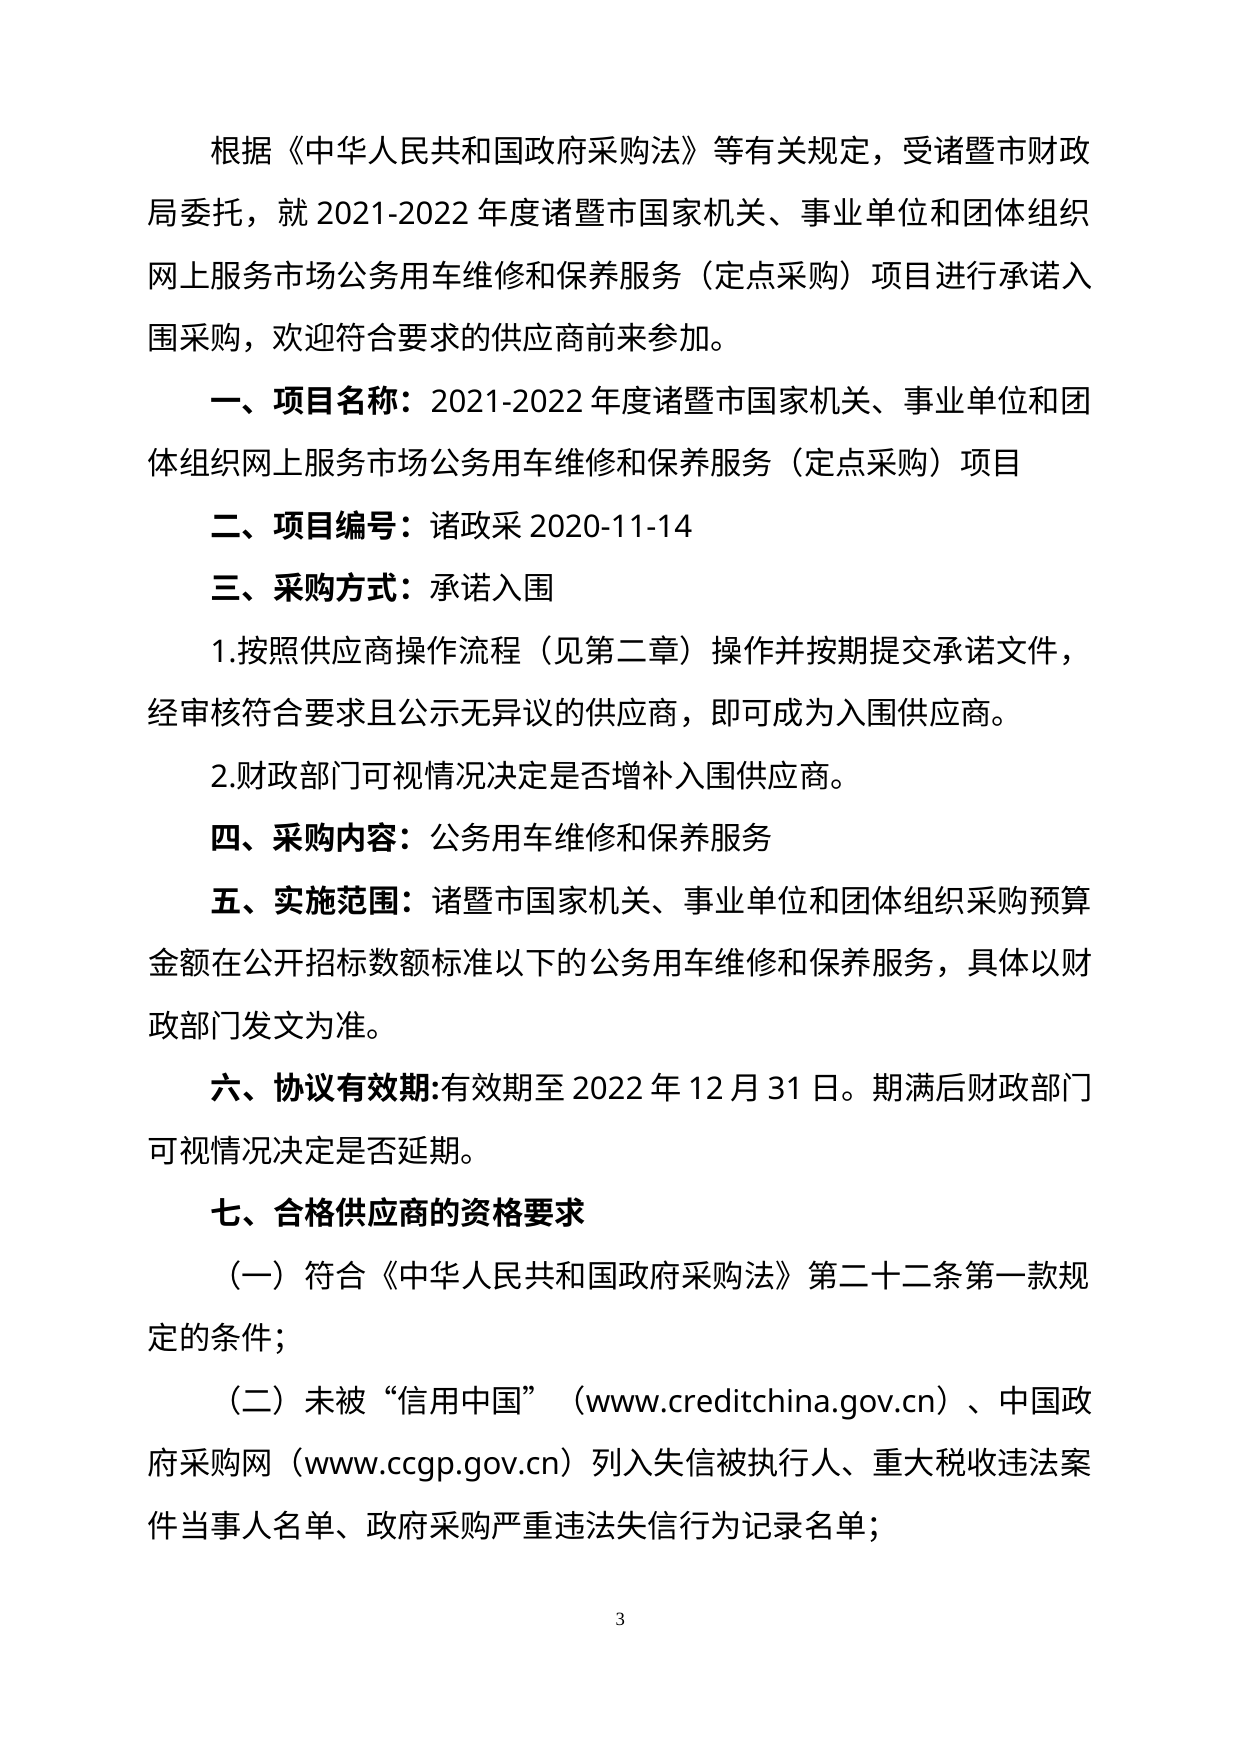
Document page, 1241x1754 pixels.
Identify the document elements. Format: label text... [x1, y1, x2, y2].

text 2.财政部门可视情况决定是否增补入围供应商。 [148, 737, 1092, 800]
text 七、合格供应商的资格要求 [148, 1175, 1092, 1237]
text 根据《中华人民共和国政府采购法》等有关规定，受诸暨市财政局委托，就2021-2022年度诸暨市国家机关、事业单位和团体组织网上服务市场公务用车维修和保养服务（定点采购）项目进行承诺入围采购，欢迎符合要求的供应商前来参加。 [148, 112, 1092, 362]
text 二、项目编号：诸政采2020-11-14 [148, 487, 1092, 550]
text 六、协议有效期:有效期至2022年12月31日。期满后财政部门可视情况决定是否延期。 [148, 1050, 1092, 1175]
text 五、实施范围：诸暨市国家机关、事业单位和团体组织采购预算金额在公开招标数额标准以下的公务用车维修和保养服务，具体以财政部门发文为准。 [148, 862, 1092, 1050]
list （二）未被“信用中国”（www.creditchina.gov.cn）、中国政府采购网（www.ccgp.gov.cn）列入失信被执行人、重大税收违法案件当事人名单、政府采购严重违法失信行为记录名单； [148, 1362, 1092, 1550]
text 一、项目名称：2021-2022年度诸暨市国家机关、事业单位和团体组织网上服务市场公务用车维修和保养服务（定点采购）项目 [148, 362, 1092, 487]
list 符合《中华人民共和国政府采购法》第二十二条第一款规定的条件； [148, 1237, 1092, 1362]
text 四、采购内容：公务用车维修和保养服务 [148, 800, 1092, 862]
text 1.按照供应商操作流程（见第二章）操作并按期提交承诺文件，经审核符合要求且公示无异议的供应商，即可成为入围供应商。 [148, 612, 1092, 737]
text 三、采购方式：承诺入围 [148, 550, 1092, 612]
